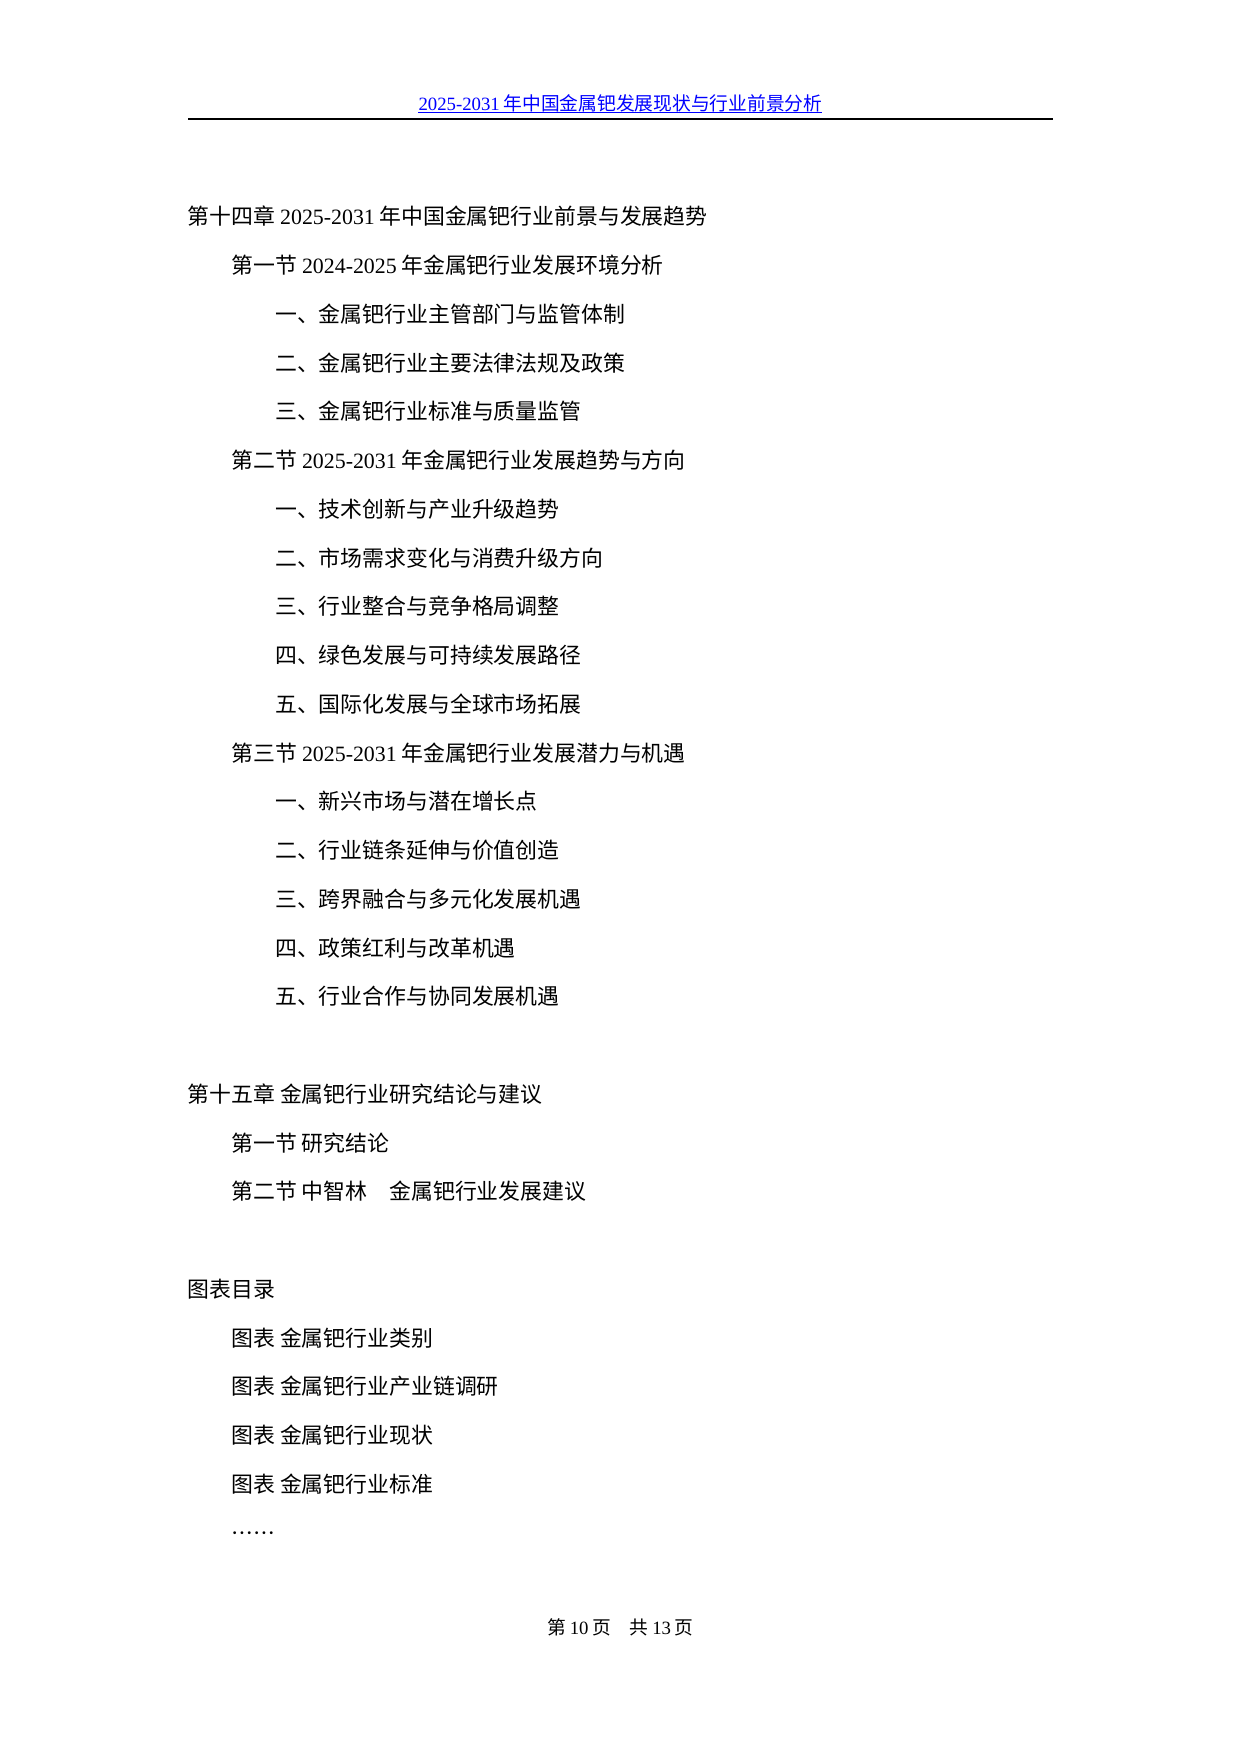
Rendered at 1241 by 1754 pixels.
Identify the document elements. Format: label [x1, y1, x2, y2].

text [187, 150, 1053, 1548]
